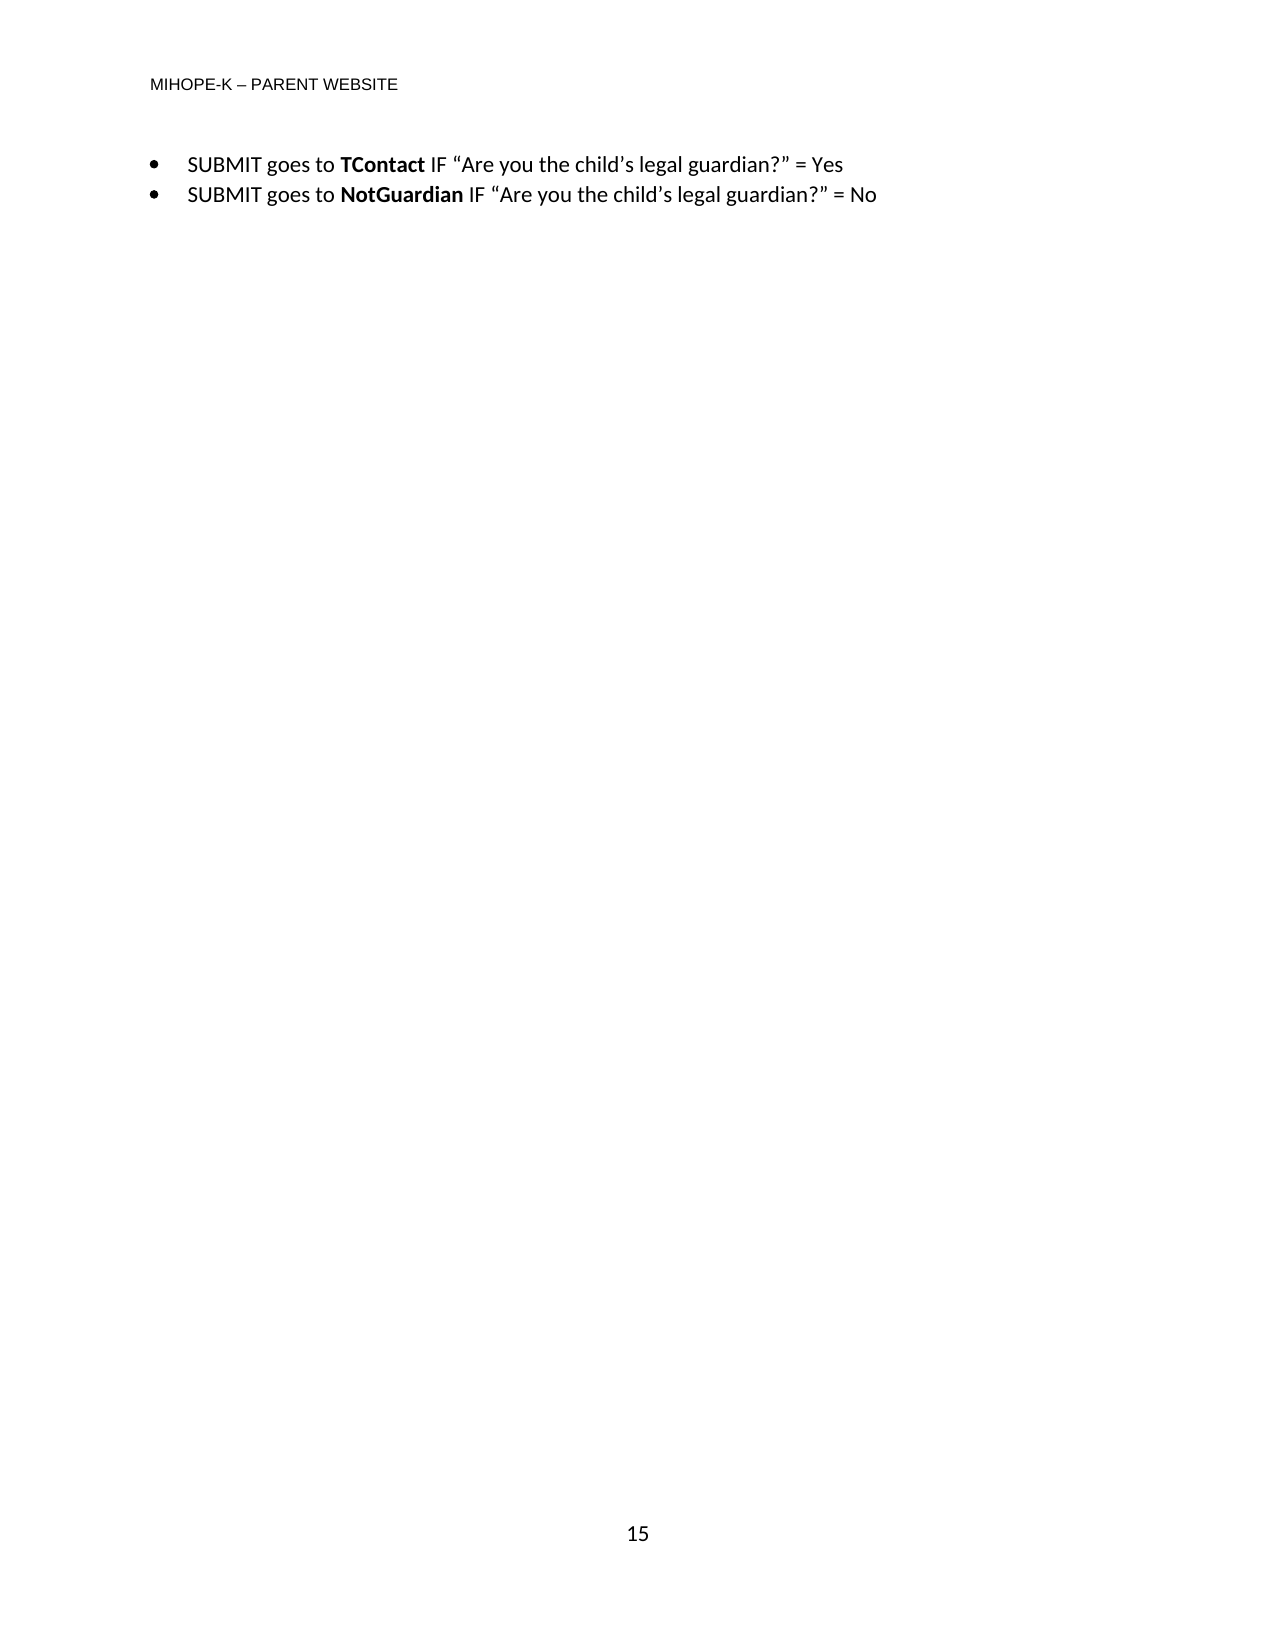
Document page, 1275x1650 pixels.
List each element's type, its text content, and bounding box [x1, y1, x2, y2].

list SUBMIT goes to TContact IF “Are you the child’s legal guardian?” = Yes [150, 150, 1125, 178]
list SUBMIT goes to NotGuardian IF “Are you the child’s legal guardian?” = No [150, 180, 1125, 208]
